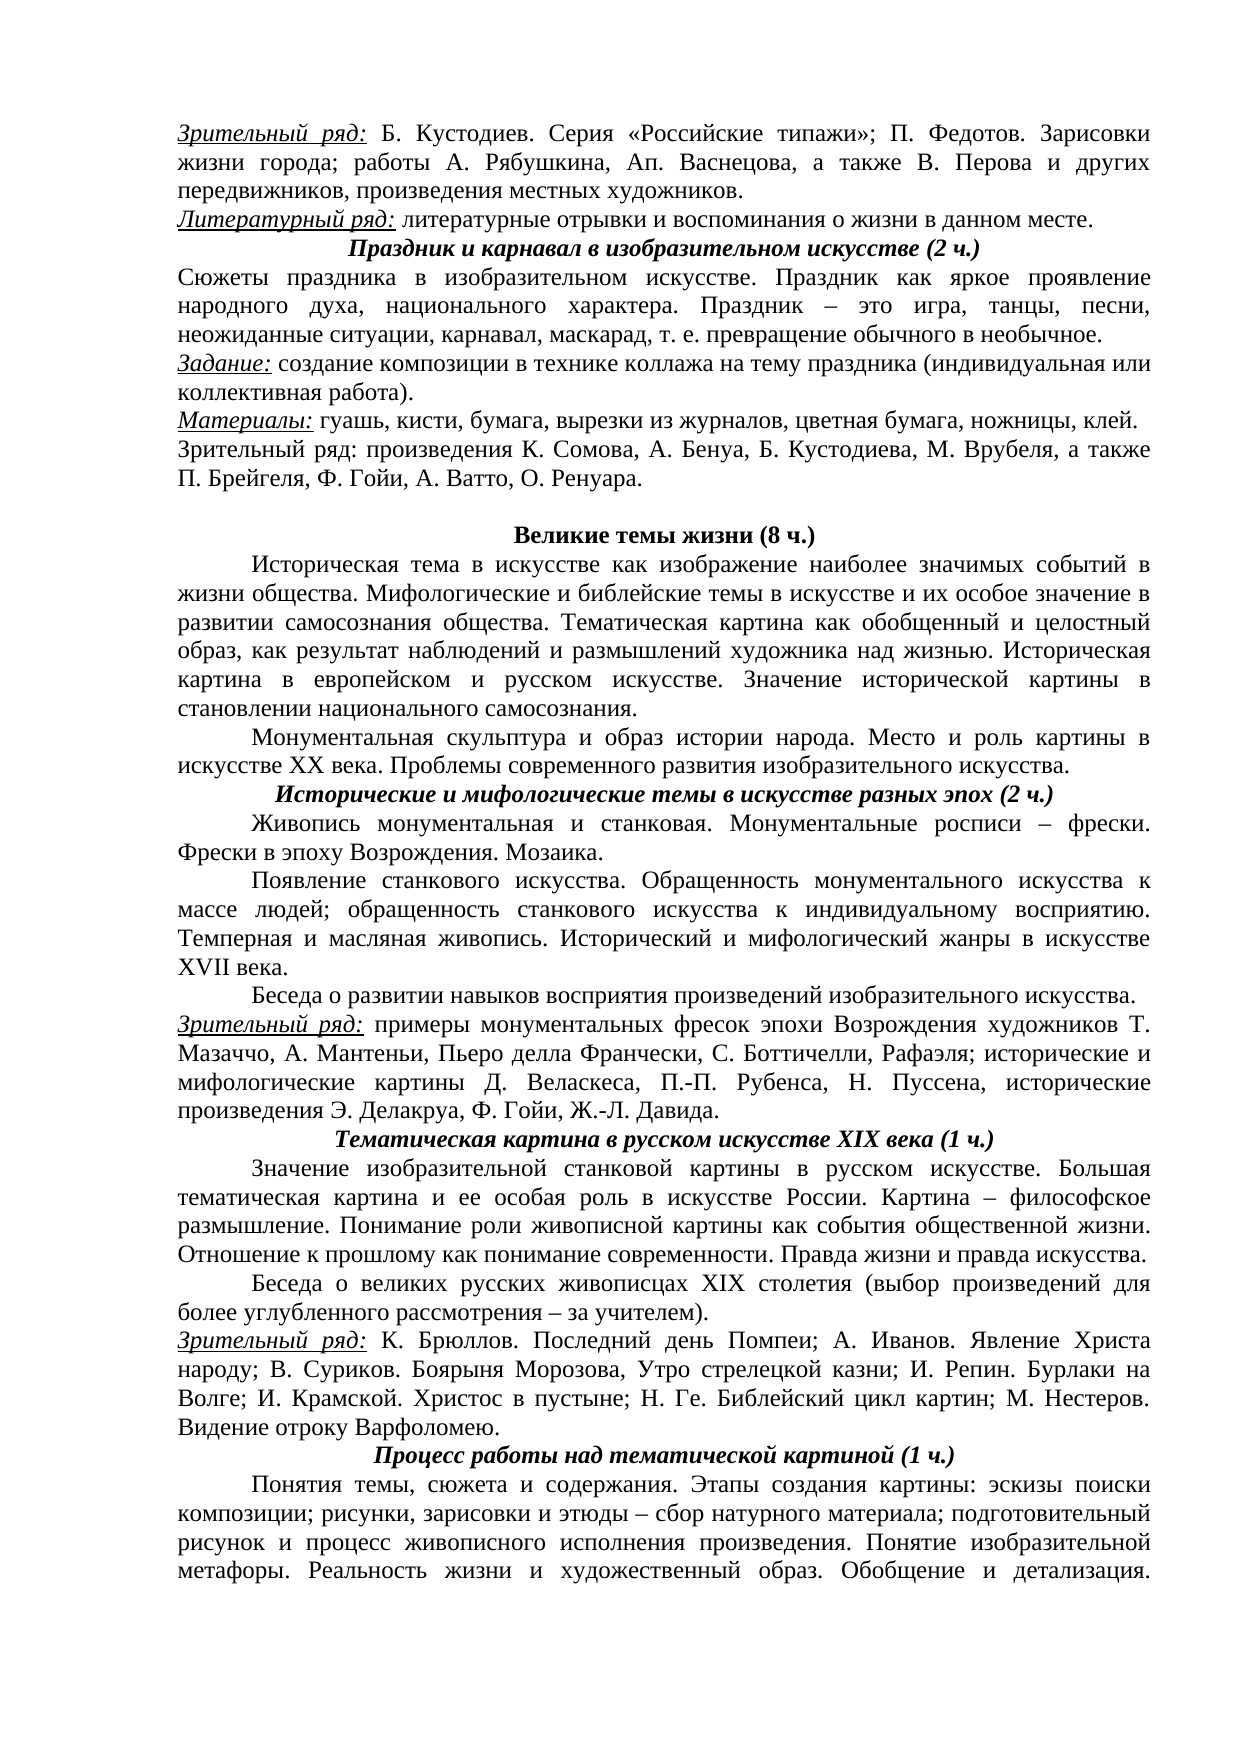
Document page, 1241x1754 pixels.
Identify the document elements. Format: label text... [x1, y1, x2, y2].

text Зрительный ряд: произведения К. Сомова, А. Бенуа, Б. Кустодиева, М. Врубеля, а также П. Брейгеля, Ф. Гойи, А. Ватто, О. Ренуара. [177, 434, 1152, 492]
text Литературный ряд: литературные отрывки и воспоминания о жизни в данном месте. [177, 204, 1152, 233]
text Процесс работы над тематической картиной (1 ч.) [177, 1441, 1152, 1469]
text Живопись монументальная и станковая. Монументальные росписи – фрески. Фрески в эпоху Возрождения. Мозаика. [177, 808, 1152, 866]
text Исторические и мифологические темы в искусстве разных эпох (2 ч.) [177, 779, 1152, 808]
text Появление станкового искусства. Обращенность монументального искусства к массе людей; обращенность станкового искусства к индивидуальному восприятию. Темперная и масляная живопись. Исторический и мифологический жанры в искусстве ХVII века. [177, 866, 1152, 981]
text Материалы: гуашь, кисти, бумага, вырезки из журналов, цветная бумага, ножницы, клей. [177, 406, 1152, 434]
text Значение изобразительной станковой картины в русском искусстве. Большая тематическая картина и ее особая роль в искусстве России. Картина – философское размышление. Понимание роли живописной картины как события общественной жизни. Отношение к прошлому как понимание современности. Правда жизни и правда искусства. [177, 1153, 1152, 1268]
text Историческая тема в искусстве как изображение наиболее значимых событий в жизни общества. Мифологические и библейские темы в искусстве и их особое значение в развитии самосознания общества. Тематическая картина как обобщенный и целостный образ, как результат наблюдений и размышлений художника над жизнью. Историческая картина в европейском и русском искусстве. Значение исторической картины в становлении национального самосознания. [177, 549, 1152, 722]
text Задание: создание композиции в технике коллажа на тему праздника (индивидуальная или коллективная работа). [177, 348, 1152, 406]
text Беседа о развитии навыков восприятия произведений изобразительного искусства. [177, 981, 1152, 1009]
text Беседа о великих русских живописцах ХIХ столетия (выбор произведений для более углубленного рассмотрения – за учителем). [177, 1268, 1152, 1326]
text Зрительный ряд: К. Брюллов. Последний день Помпеи; А. Иванов. Явление Христа народу; В. Суриков. Боярыня Морозова, Утро стрелецкой казни; И. Репин. Бурлаки на Волге; И. Крамской. Христос в пустыне; Н. Ге. Библейский цикл картин; М. Нестеров. Видение отроку Варфоломею. [177, 1326, 1152, 1441]
text Великие темы жизни (8 ч.) [177, 521, 1152, 549]
text Монументальная скульптура и образ истории народа. Место и роль картины в искусстве XX века. Проблемы современного развития изобразительного искусства. [177, 722, 1152, 779]
text Зрительный ряд: Б. Кустодиев. Серия «Российские типажи»; П. Федотов. Зарисовки жизни города; работы А. Рябушкина, Ап. Васнецова, а также В. Перова и других передвижников, произведения местных художников. [177, 118, 1152, 204]
text Зрительный ряд: примеры монументальных фресок эпохи Возрождения художников Т. Мазаччо, А. Мантеньи, Пьеро делла Франчески, С. Боттичелли, Рафаэля; исторические и мифологические картины Д. Веласкеса, П.-П. Рубенса, Н. Пуссена, исторические произведения Э. Делакруа, Ф. Гойи, Ж.-Л. Давида. [177, 1009, 1152, 1124]
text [177, 1469, 1152, 1584]
text Праздник и карнавал в изобразительном искусстве (2 ч.) [177, 233, 1152, 262]
text Тематическая картина в русском искусстве ХIХ века (1 ч.) [177, 1124, 1152, 1153]
text Сюжеты праздника в изобразительном искусстве. Праздник как яркое проявление народного духа, национального характера. Праздник – это игра, танцы, песни, неожиданные ситуации, карнавал, маскарад, т. е. превращение обычного в необычное. [177, 262, 1152, 348]
